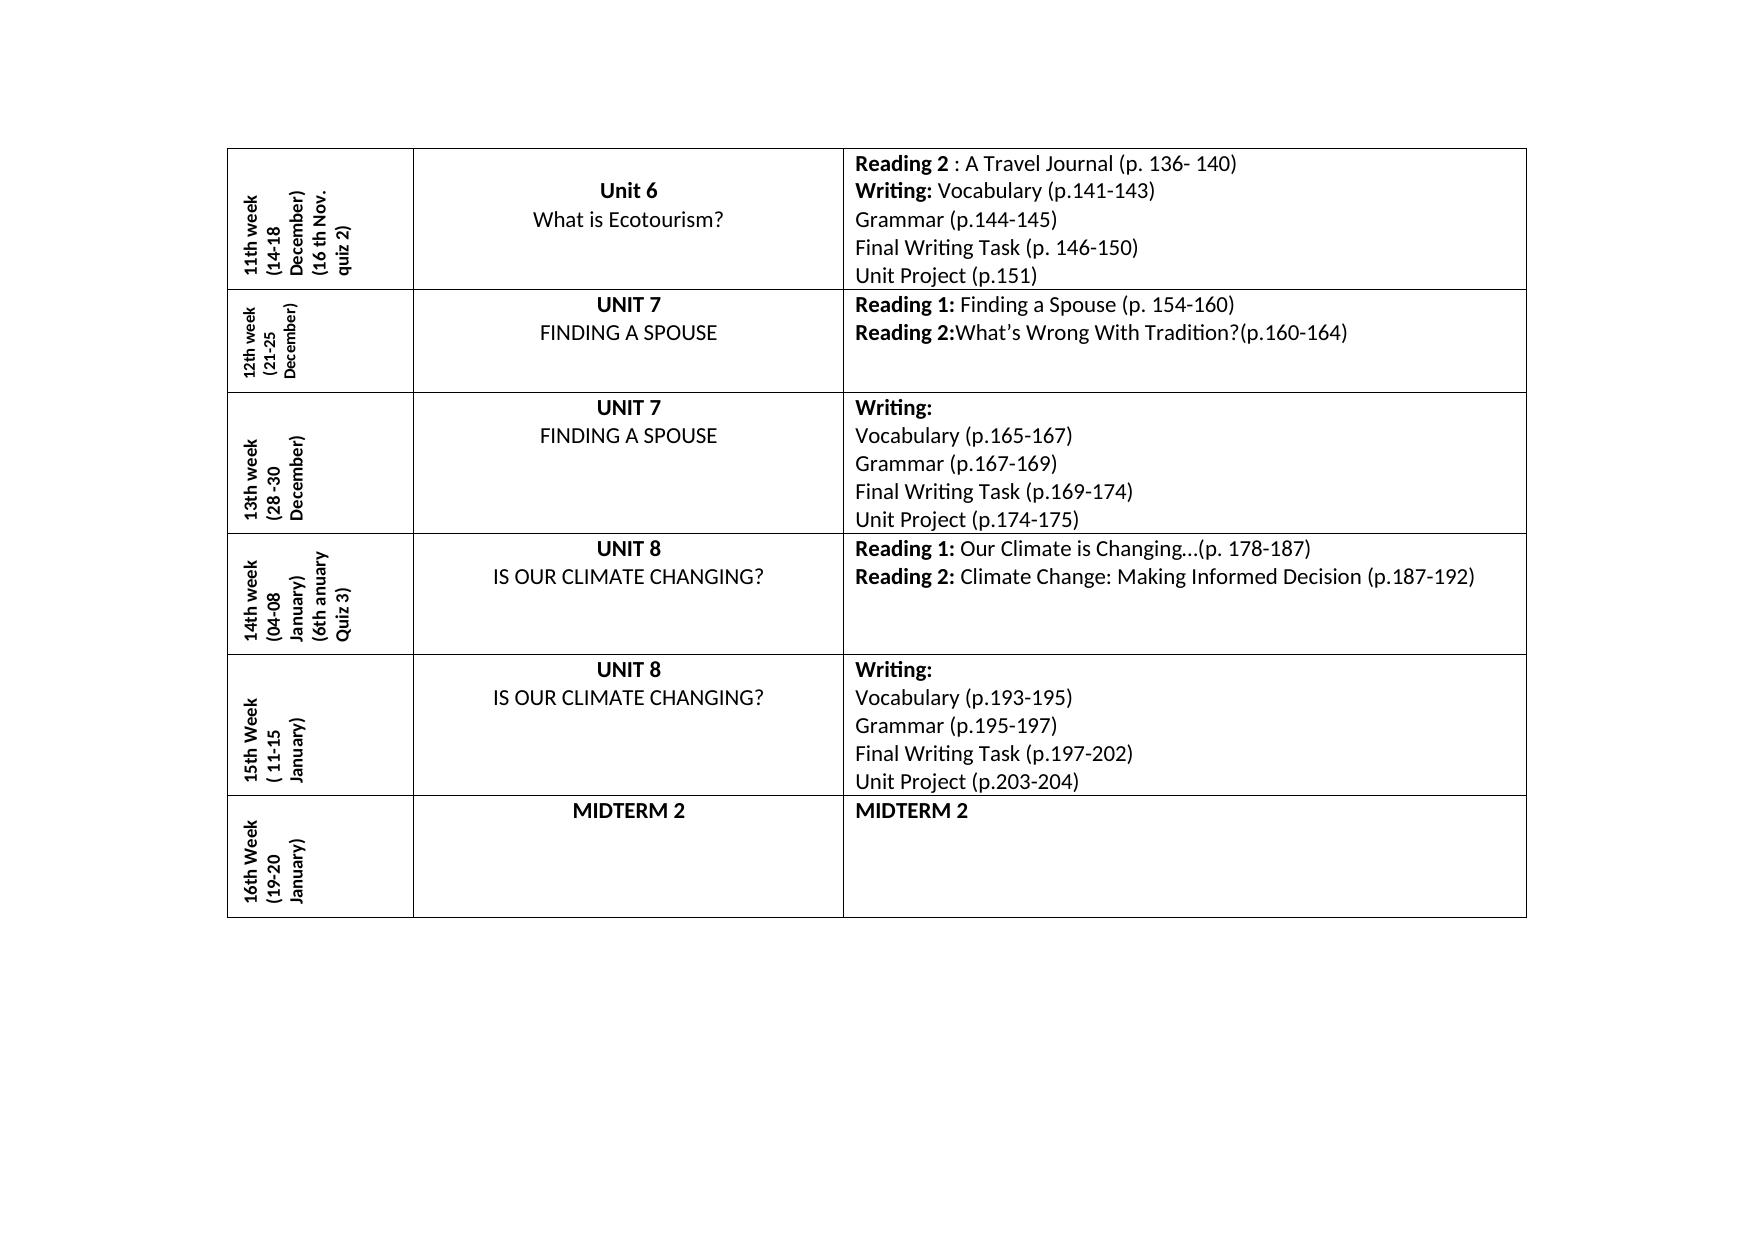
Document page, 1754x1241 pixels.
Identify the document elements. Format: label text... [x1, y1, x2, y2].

table_cell MIDTERM 2 [414, 796, 843, 917]
table_cell UNIT 8 IS OUR CLIMATE CHANGING? [414, 655, 843, 795]
table_cell Reading 2 : A Travel Journal (p. 136- 140) Writing: Vocabulary (p.141-143) Grammar (p.144-145) Final Writing Task (p. 146-150) Unit Project (p.151) [844, 149, 1526, 289]
table_cell Reading 1: Finding a Spouse (p. 154-160) Reading 2:What’s Wrong With Tradition?(p.160-164) [844, 290, 1526, 392]
table_cell 16th Week (19-20 January) [228, 796, 413, 917]
table_cell 13th week (28 -30 December) [228, 393, 413, 533]
table_cell Writing: Vocabulary (p.165-167) Grammar (p.167-169) Final Writing Task (p.169-174) Unit Project (p.174-175) [844, 393, 1526, 533]
table_cell 15th Week ( 11-15 January) [228, 655, 413, 795]
table_cell UNIT 7 FINDING A SPOUSE [414, 393, 843, 533]
table_cell MIDTERM 2 [844, 796, 1526, 917]
table_cell Unit 6 What is Ecotourism? [414, 149, 843, 289]
table_cell UNIT 7 FINDING A SPOUSE [414, 290, 843, 392]
table_cell Writing: Vocabulary (p.193-195) Grammar (p.195-197) Final Writing Task (p.197-202) Unit Project (p.203-204) [844, 655, 1526, 795]
table_cell 12th week (21-25 December) [228, 290, 413, 392]
table_cell 14th week (04-08 January) (6th anuary Quiz 3) [228, 534, 413, 654]
table_cell Reading 1: Our Climate is Changing…(p. 178-187) Reading 2: Climate Change: Making Informed Decision (p.187-192) [844, 534, 1526, 654]
table_cell 11th week (14-18 December) (16 th Nov. quiz 2) [228, 149, 413, 289]
table_cell UNIT 8 IS OUR CLIMATE CHANGING? [414, 534, 843, 654]
